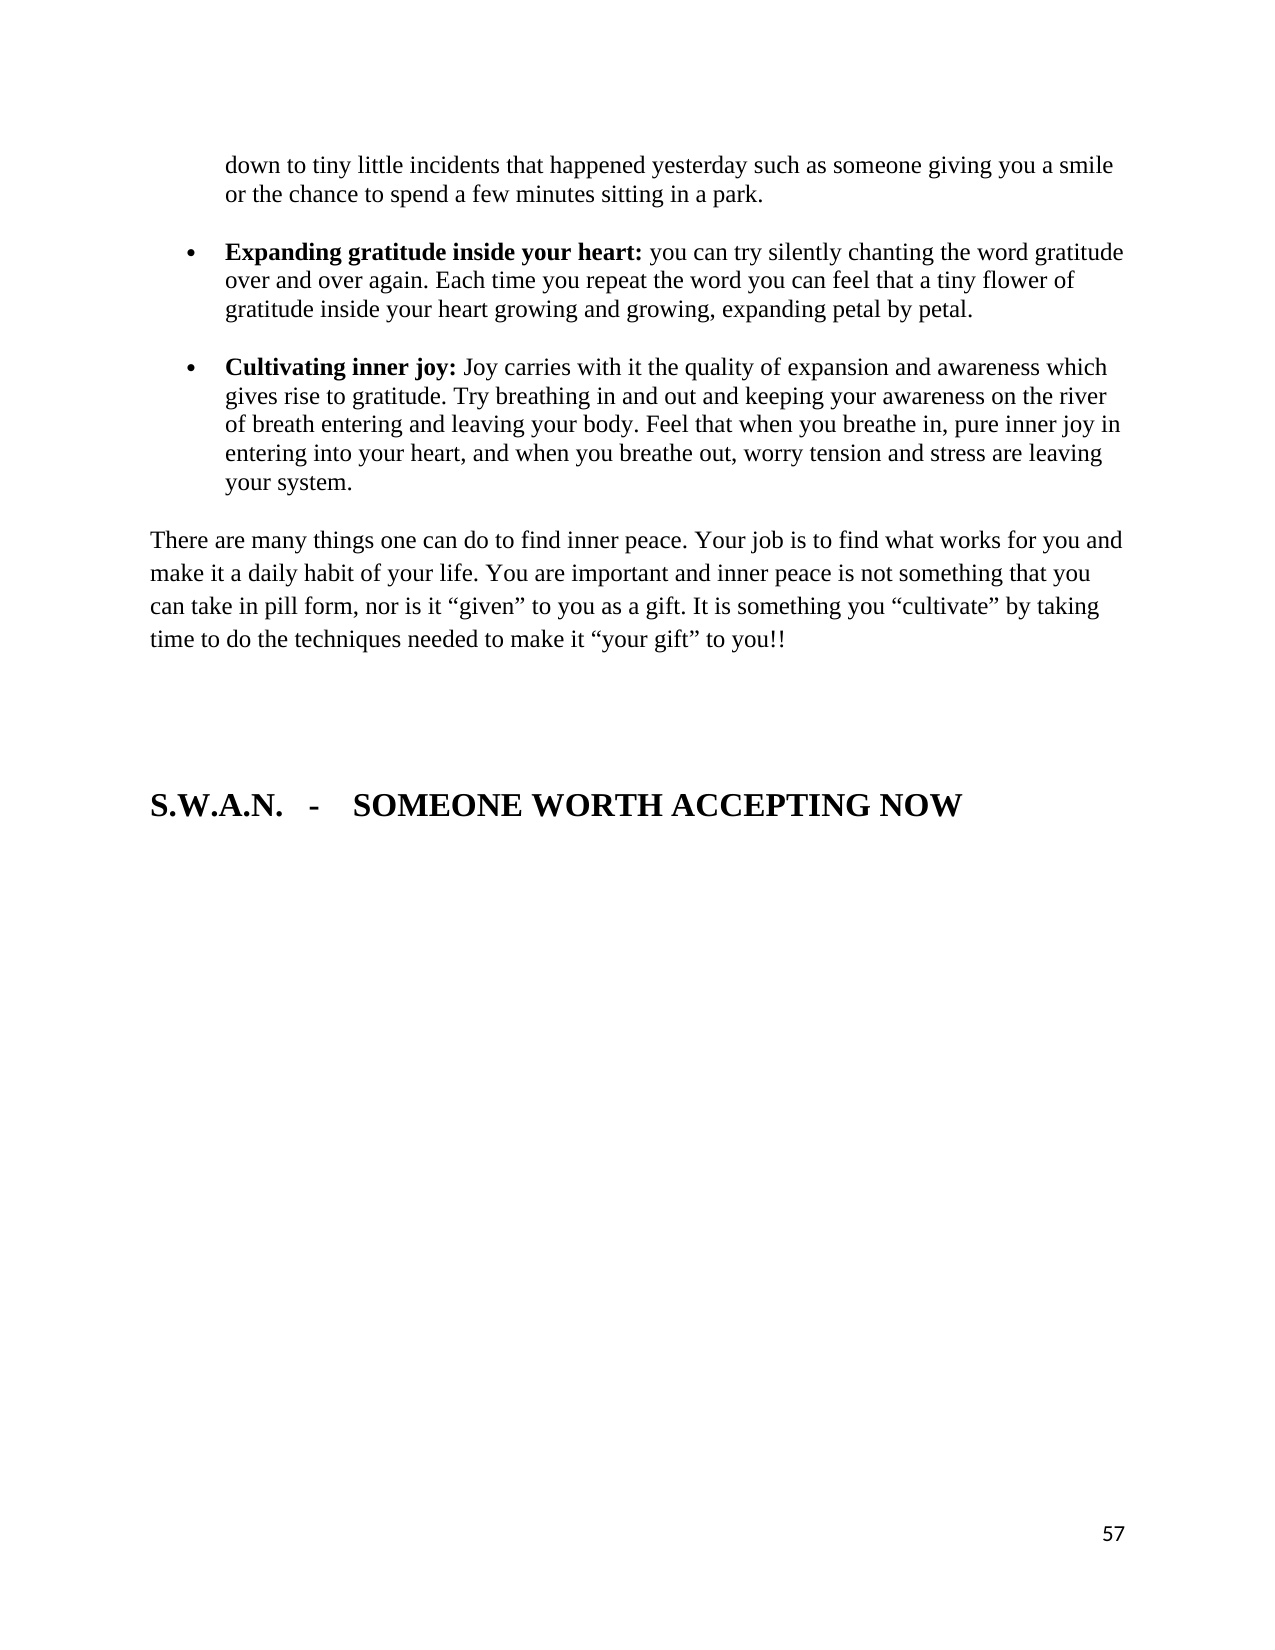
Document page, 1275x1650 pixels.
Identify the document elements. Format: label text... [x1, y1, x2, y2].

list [187, 150, 1125, 207]
text S.W.A.N. - SOMEONE WORTH ACCEPTING NOW [150, 786, 1125, 824]
list Cultivating inner joy: Joy carries with it the quality of expansion and awareness which gives rise to gratitude. Try breathing in and out and keeping your awareness on the river of breath entering and leaving your body. Feel that when you breathe in, pure inner joy in entering into your heart, and when you breathe out, worry tension and stress are leaving your system. [187, 352, 1125, 496]
list Expanding gratitude inside your heart: you can try silently chanting the word gratitude over and over again. Each time you repeat the word you can feel that a tiny flower of gratitude inside your heart growing and growing, expanding petal by petal. [187, 237, 1125, 323]
text There are many things one can do to find inner peace. Your job is to find what works for you and make it a daily habit of your life. You are important and inner peace is not something that you can take in pill form, nor is it “given” to you as a gift. It is something you “cultivate” by taking time to do the techniques needed to make it “your gift” to you!! [150, 525, 1125, 653]
